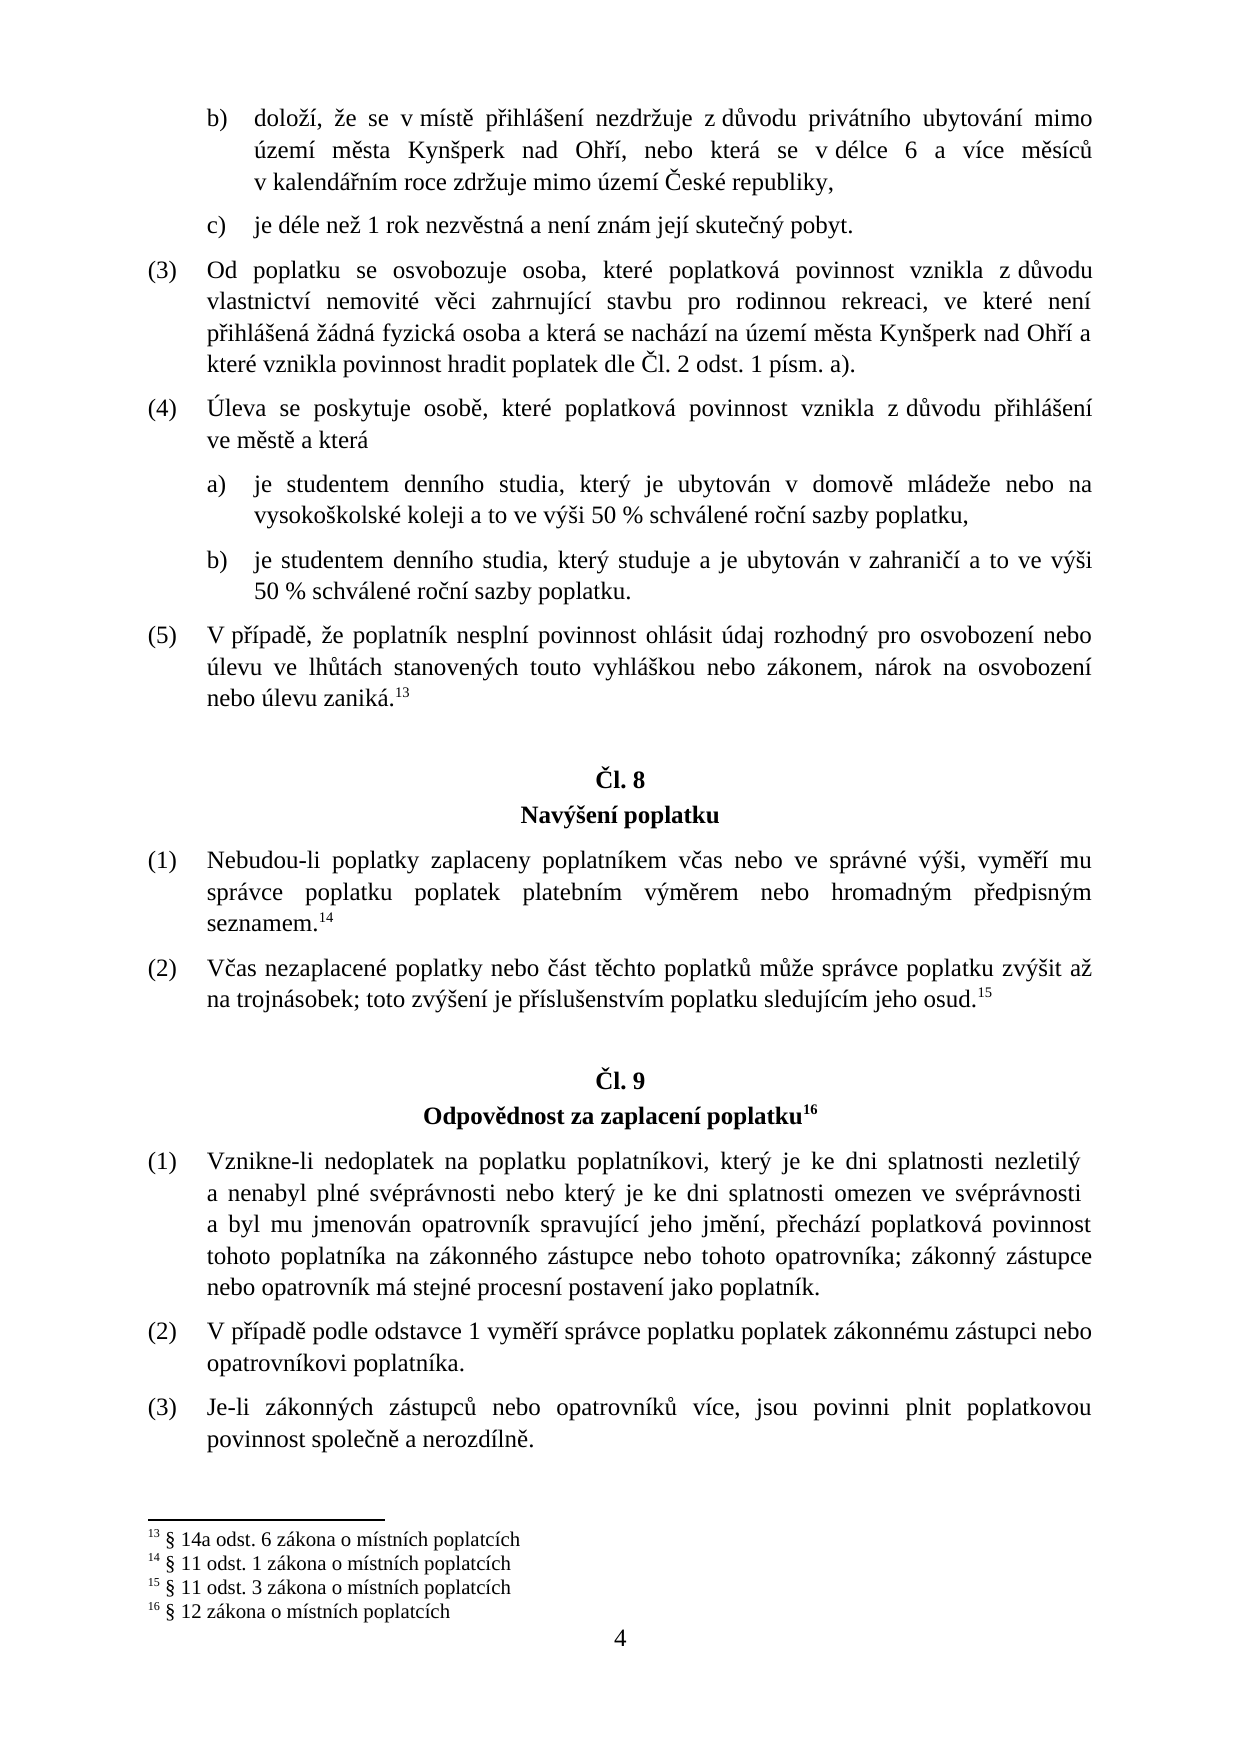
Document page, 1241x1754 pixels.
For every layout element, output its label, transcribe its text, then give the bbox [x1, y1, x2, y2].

list je déle než 1 rok nezvěstná a není znám její skutečný pobyt. [207, 211, 1093, 239]
text Čl. 9 [148, 1066, 1093, 1094]
list Úleva se poskytuje osobě, které poplatková povinnost vznikla z důvodu přihlášení ve městě a která [148, 393, 1093, 454]
list je studentem denního studia, který je ubytován v domově mládeže nebo na vysokoškolské koleji a to ve výši 50 % schválené roční sazby poplatku, [207, 469, 1093, 529]
list Od poplatku se osvobozuje osoba, které poplatková povinnost vznikla z důvodu vlastnictví nemovité věci zahrnující stavbu pro rodinnou rekreaci, ve které není přihlášená žádná fyzická osoba a která se nachází na území města Kynšperk nad Ohří a které vznikla povinnost hradit poplatek dle Čl. 2 odst. 1 písm. a). [148, 255, 1093, 378]
list Je-li zákonných zástupců nebo opatrovníků více, jsou povinni plnit poplatkovou povinnost společně a nerozdílně. [148, 1392, 1093, 1452]
list V případě, že poplatník nesplní povinnost ohlásit údaj rozhodný pro osvobození nebo úlevu ve lhůtách stanovených touto vyhláškou nebo zákonem, nárok na osvobození nebo úlevu zaniká. [148, 620, 1093, 712]
list Nebudou-li poplatky zaplaceny poplatníkem včas nebo ve správné výši, vyměří mu správce poplatku poplatek platebním výměrem nebo hromadným předpisným seznamem. [148, 845, 1093, 937]
list doloží, že se v místě přihlášení nezdržuje z důvodu privátního ubytování mimo území města Kynšperk nad Ohří, nebo která se v délce 6 a více měsíců v kalendářním roce zdržuje mimo území České republiky, [207, 103, 1093, 195]
text Čl. 8 [148, 765, 1093, 794]
text Navýšení poplatku [148, 800, 1093, 829]
list Včas nezaplacené poplatky nebo část těchto poplatků může správce poplatku zvýšit až na trojnásobek; toto zvýšení je příslušenstvím poplatku sledujícím jeho osud. [148, 953, 1093, 1013]
text Odpovědnost za zaplacení poplatku [148, 1101, 1093, 1129]
list V případě podle odstavce 1 vyměří správce poplatku poplatek zákonnému zástupci nebo opatrovníkovi poplatníka. [148, 1316, 1093, 1377]
list je studentem denního studia, který studuje a je ubytován v zahraničí a to ve výši 50 % schválené roční sazby poplatku. [207, 545, 1093, 605]
list Vznikne-li nedoplatek na poplatku poplatníkovi, který je ke dni splatnosti nezletilý a nenabyl plné svéprávnosti nebo který je ke dni splatnosti omezen ve svéprávnosti a byl mu jmenován opatrovník spravující jeho jmění, přechází poplatková povinnost tohoto poplatníka na zákonného zástupce nebo tohoto opatrovníka; zákonný zástupce nebo opatrovník má stejné procesní postavení jako poplatník. [148, 1146, 1093, 1301]
